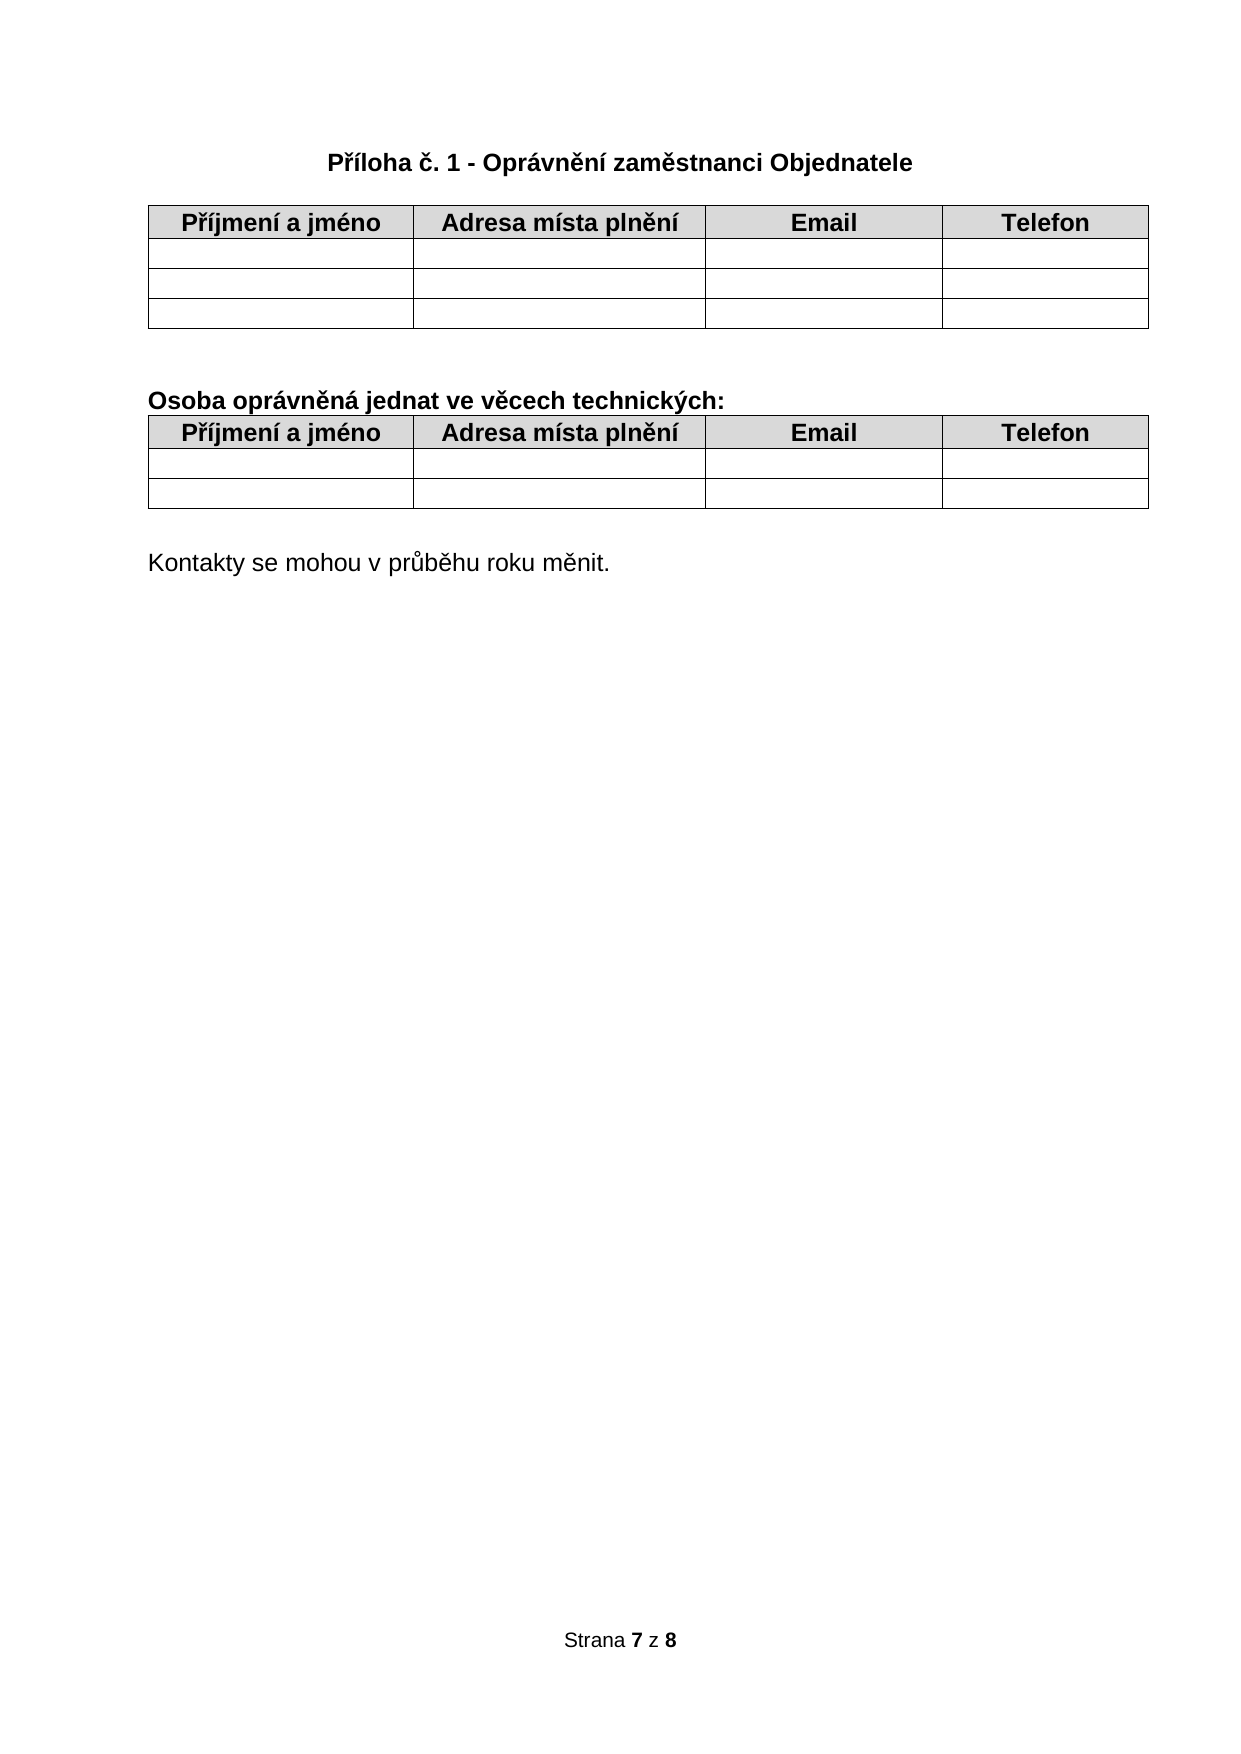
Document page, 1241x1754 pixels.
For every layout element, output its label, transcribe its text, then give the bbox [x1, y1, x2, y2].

table_cell [414, 239, 705, 268]
table_header Adresa místa plnění [414, 416, 705, 448]
table_cell [943, 449, 1148, 478]
table_cell [149, 239, 413, 268]
table_cell [149, 299, 413, 328]
table_header Příjmení a jméno [149, 416, 413, 448]
table_cell [149, 479, 413, 508]
table_cell [943, 479, 1148, 508]
table_cell [414, 269, 705, 298]
table_cell [706, 449, 942, 478]
list Kontakty se mohou v průběhu roku měnit. [148, 548, 1093, 577]
table_header Telefon [943, 206, 1148, 238]
text Příloha č. 1 - Oprávnění zaměstnanci Objednatele [148, 148, 1093, 176]
table_header Email [706, 416, 942, 448]
table_cell [149, 269, 413, 298]
table_cell [706, 239, 942, 268]
table_cell [414, 449, 705, 478]
table_cell [943, 299, 1148, 328]
table_cell [706, 269, 942, 298]
table_header Adresa místa plnění [414, 206, 705, 238]
table_cell [414, 299, 705, 328]
table_cell [943, 269, 1148, 298]
table_header Email [706, 206, 942, 238]
table_cell [706, 479, 942, 508]
text Osoba oprávněná jednat ve věcech technických: [148, 386, 1093, 415]
table_cell [943, 239, 1148, 268]
table_cell [414, 479, 705, 508]
table_header Telefon [943, 416, 1148, 448]
table_cell [149, 449, 413, 478]
table_cell [706, 299, 942, 328]
table_header Příjmení a jméno [149, 206, 413, 238]
